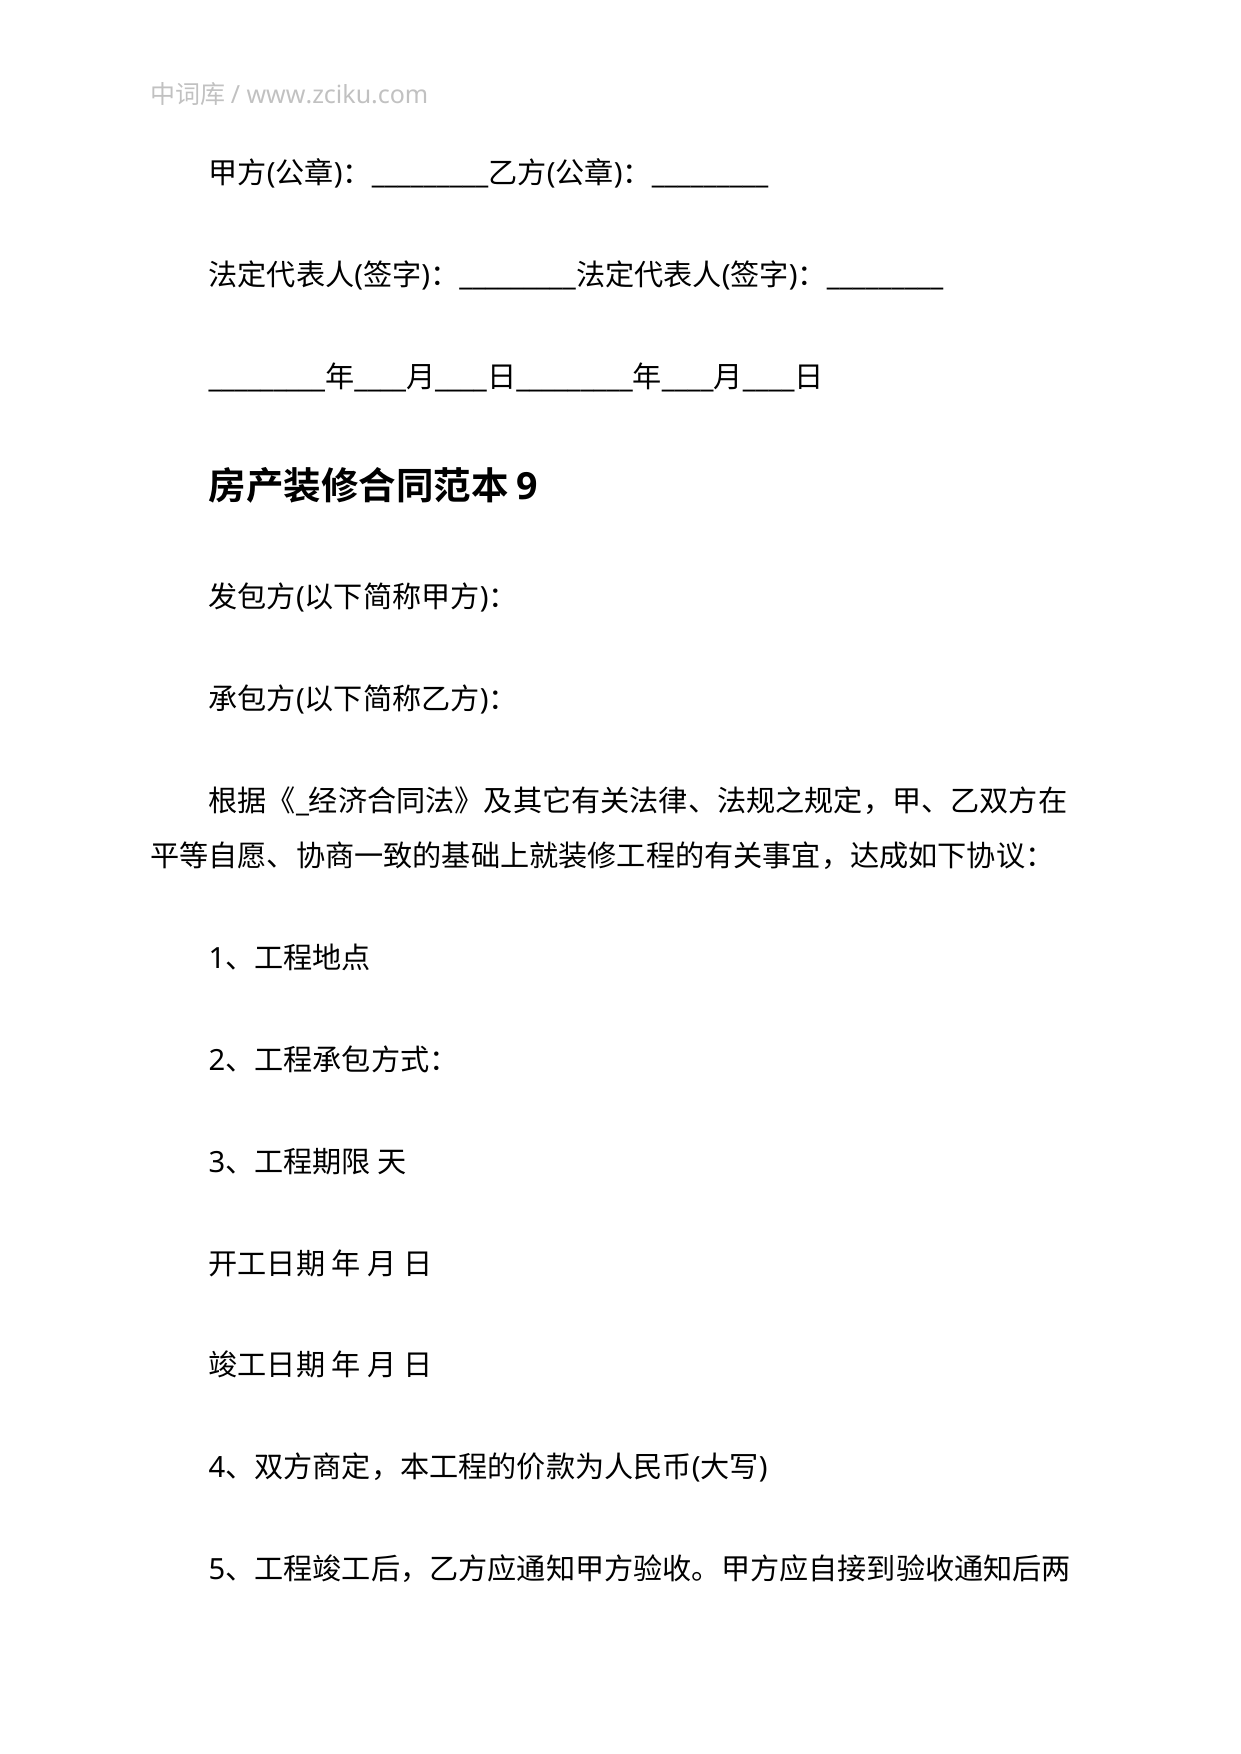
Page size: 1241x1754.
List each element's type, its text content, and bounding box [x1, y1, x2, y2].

text 4、双方商定，本工程的价款为人民币(大写) [150, 1444, 1090, 1486]
text 承包方(以下简称乙方)： [150, 676, 1090, 718]
text 竣工日期 年 月 日 [150, 1342, 1090, 1384]
text 开工日期 年 月 日 [150, 1240, 1090, 1282]
text 法定代表人(签字)：_________法定代表人(签字)：_________ [150, 252, 1090, 294]
text 1、工程地点 [150, 934, 1090, 977]
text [150, 1546, 1090, 1588]
text 根据《_经济合同法》及其它有关法律、法规之规定，甲、乙双方在平等自愿、协商一致的基础上就装修工程的有关事宜，达成如下协议： [150, 777, 1090, 875]
text 甲方(公章)：_________乙方(公章)：_________ [150, 150, 1090, 192]
text 2、工程承包方式： [150, 1036, 1090, 1079]
text _________年____月____日_________年____月____日 [150, 354, 1090, 396]
text 3、工程期限 天 [150, 1138, 1090, 1181]
text 房产装修合同范本9 [150, 456, 1090, 510]
text 发包方(以下简称甲方)： [150, 573, 1090, 616]
